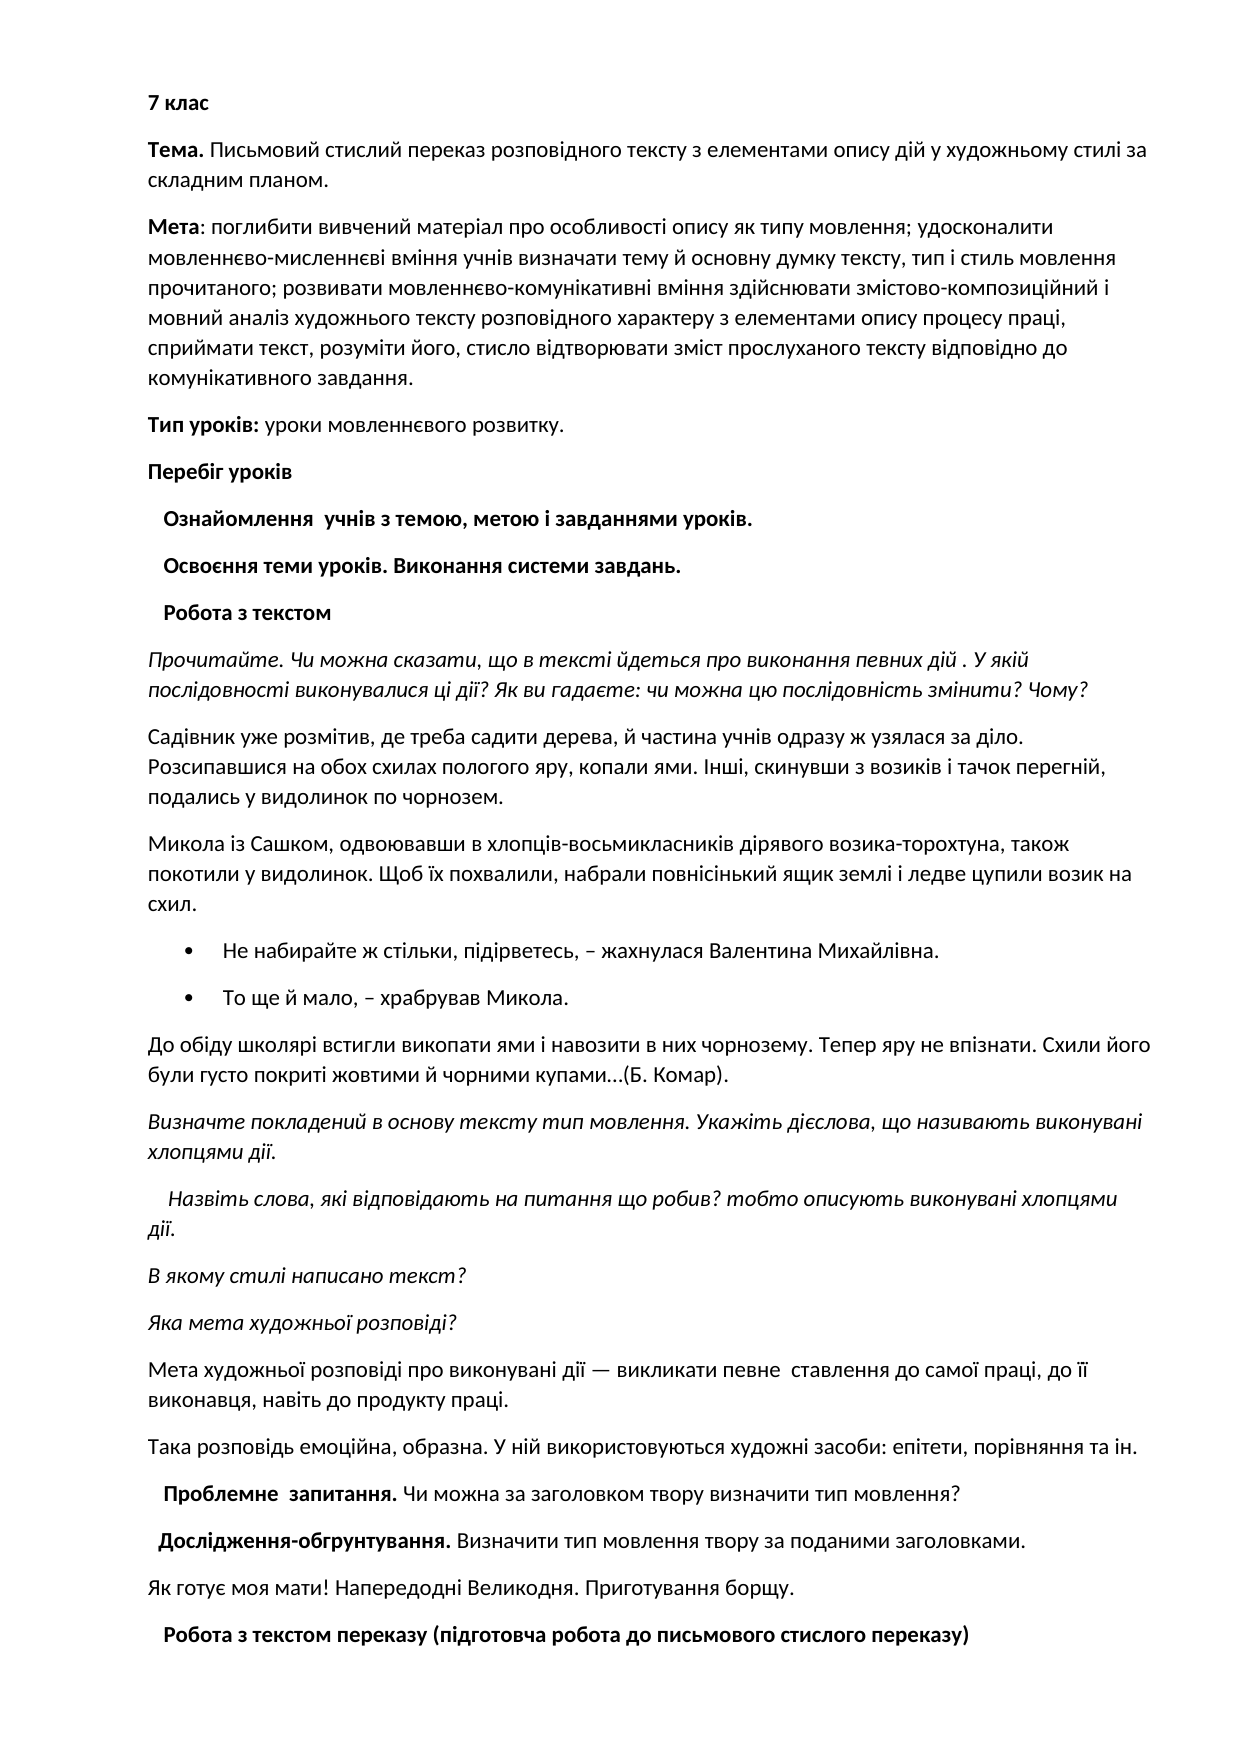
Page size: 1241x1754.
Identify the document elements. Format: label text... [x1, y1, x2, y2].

text Ознайомлення учнів з темою, метою і завданнями уроків. [148, 504, 1152, 532]
text До обіду школярі встигли викопати ями і навозити в них чорнозему. Тепер яру не впізнати. Схили його були густо покриті жовтими й чорними купами…(Б. Комар). [148, 1030, 1152, 1088]
text Дослідження-обгрунтування. Визначити тип мовлення твору за поданими заголовками. [148, 1526, 1152, 1554]
text 7 клас [148, 88, 1152, 117]
text Мета художньої розповіді про виконувані дії — викликати певне ставлення до самої праці, до її виконавця, навіть до продукту праці. [148, 1355, 1152, 1413]
text Садівник уже розмітив, де треба садити дерева, й частина учнів одразу ж узялася за діло. Розсипавшися на обох схилах пологого яру, копали ями. Інші, скинувши з возиків і тачок перегній, подались у видолинок по чорнозем. [148, 722, 1152, 810]
text Робота з текстом [148, 598, 1152, 626]
text Визначте покладений в основу тексту тип мовлення. Укажіть дієслова, що називають виконувані хлопцями дії. [148, 1107, 1152, 1166]
text Микола із Сашком, одвоювавши в хлопців-восьмикласників дірявого возика-торохтуна, також покотили у видолинок. Щоб їх похвалили, набрали повнісінький ящик землі і ледве цупили возик на схил. [148, 829, 1152, 918]
text Робота з текстом переказу (підготовча робота до письмового стислого переказу) [148, 1620, 1152, 1648]
text Як готує моя мати! Напередодні Великодня. Приготування борщу. [148, 1573, 1152, 1601]
text Назвіть слова, які відповідають на питання що робив? тобто описують виконувані хлопцями дії. [148, 1184, 1152, 1243]
text Прочитайте. Чи можна сказати, що в тексті йдеться про виконання певних дій . У якій послідовності виконувалися ці дії? Як ви гадаєте: чи можна цю послідовність змінити? Чому? [148, 645, 1152, 703]
list То ще й мало, – храбрував Микола. [185, 983, 1152, 1011]
text Тема. Письмовий стислий переказ розповідного тексту з елементами опису дій у художньому стилі за складним планом. [148, 135, 1152, 194]
text Яка мета художньої розповіді? [148, 1308, 1152, 1336]
text Перебіг уроків [148, 457, 1152, 485]
text Освоєння теми уроків. Виконання системи завдань. [148, 551, 1152, 579]
text В якому стилі написано текст? [148, 1261, 1152, 1289]
text Така розповідь емоційна, образна. У ній використовуються художні засоби: епітети, порівняння та ін. [148, 1432, 1152, 1460]
text Тип уроків: уроки мовленнєвого розвитку. [148, 410, 1152, 438]
text Мета: поглибити вивчений матеріал про особливості опису як типу мовлення; удосконалити мовленнєво-мисленнєві вміння учнів визначати тему й основну думку тексту, тип і стиль мовлення прочитаного; розвивати мовленнєво-комунікативні вміння здійснювати змістово-композиційний і мовний аналіз художнього тексту розповідного характеру з елементами опису процесу праці, сприймати текст, розуміти його, стисло відтворювати зміст прослуханого тексту відповідно до комунікативного завдання. [148, 212, 1152, 392]
text Проблемне запитання. Чи можна за заголовком твору визначити тип мовлення? [148, 1479, 1152, 1507]
list Не набирайте ж стільки, підірветесь, – жахнулася Валентина Михайлівна. [185, 936, 1152, 964]
